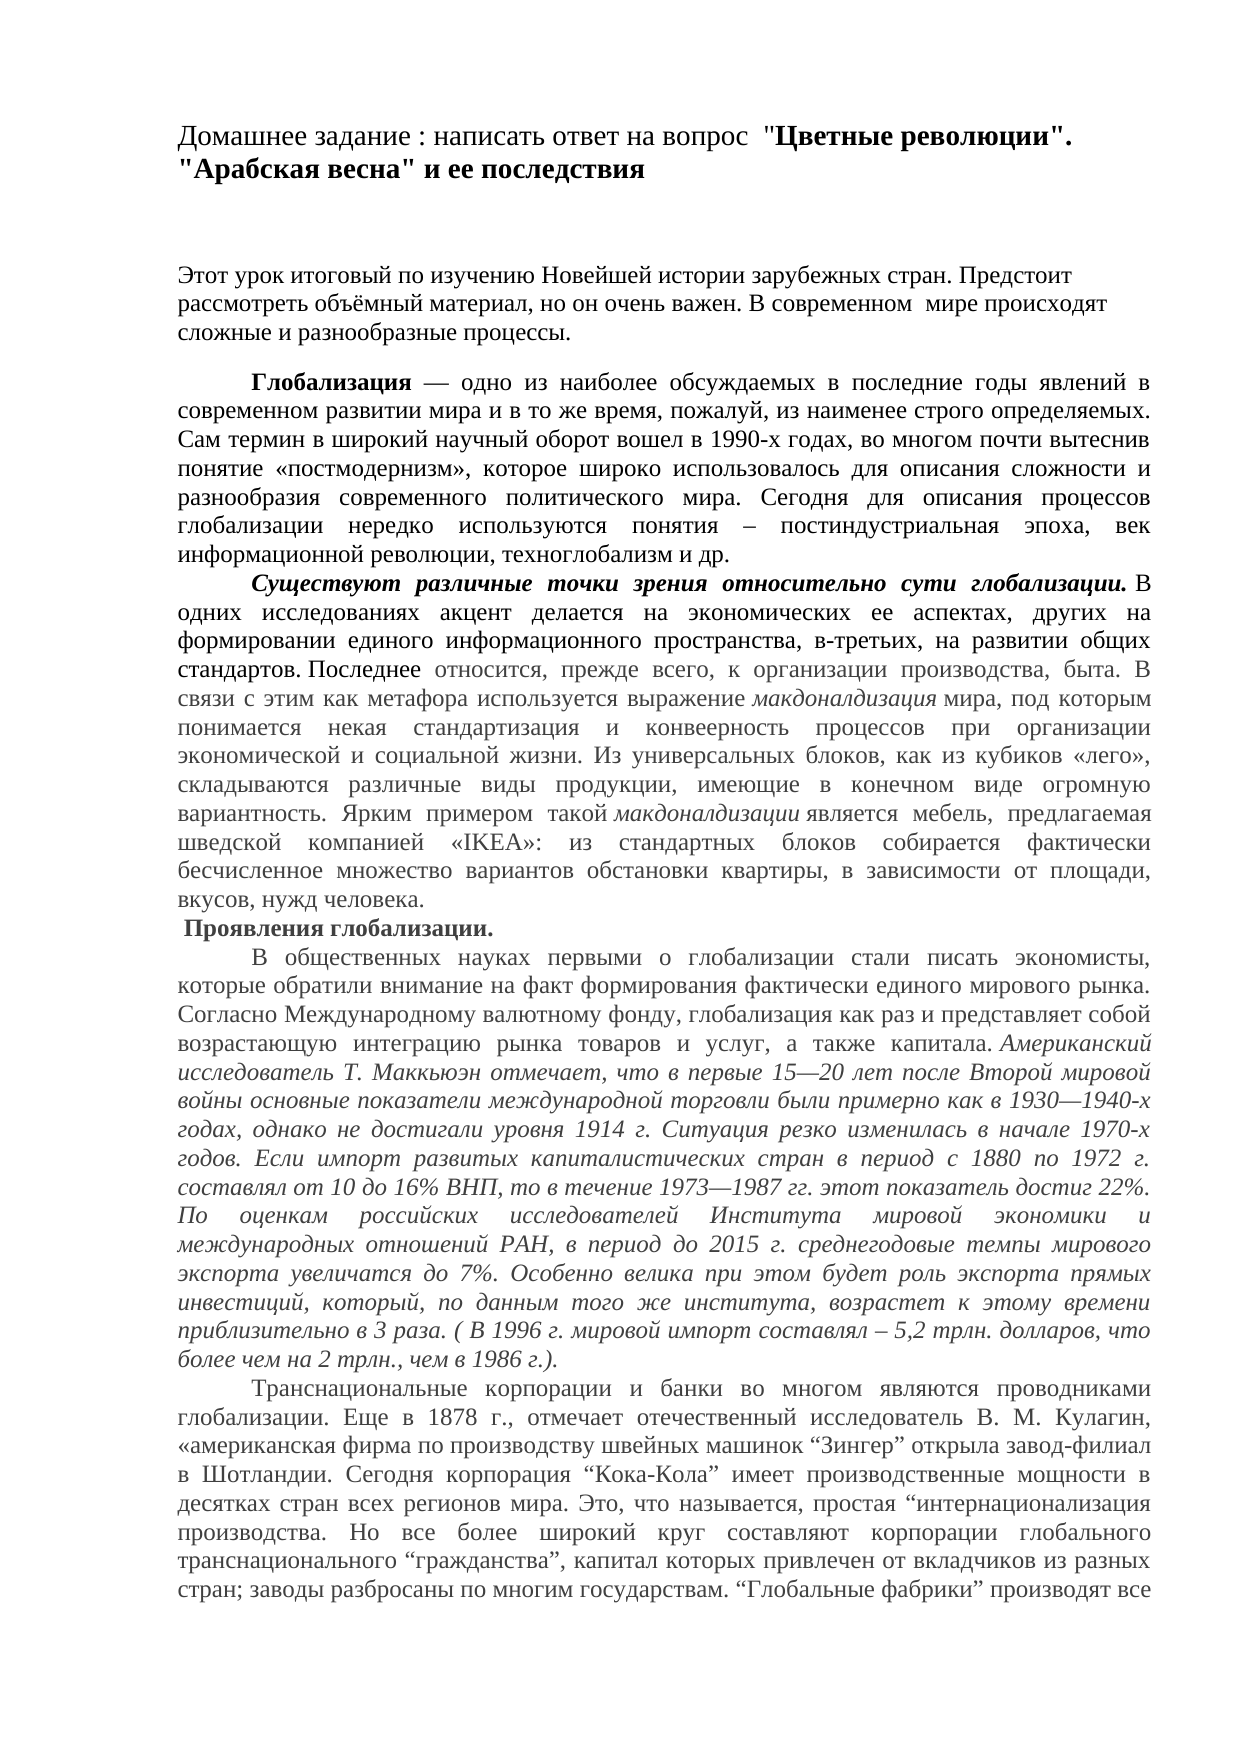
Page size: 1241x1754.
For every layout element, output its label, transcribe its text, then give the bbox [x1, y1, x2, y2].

text Этот урок итоговый по изучению Новейшей истории зарубежных стран. Предстоит рассмотреть объёмный материал, но он очень важен. В современном мире происходят сложные и разнообразные процессы. [177, 260, 1152, 346]
text В общественных науках первыми о глобализации стали писать экономисты, которые обратили внимание на факт формирования фактически единого мирового рынка. Согласно Международному валютному фонду, глобализация как раз и представляет собой возрастающую интеграцию рынка товаров и услуг, а также капитала. Американский исследователь Т. Маккьюэн отмечает, что в первые 15—20 лет после Второй мировой войны основные показатели международной торговли были примерно как в 1930—1940-х годах, однако не достигали уровня 1914 г. Ситуация резко изменилась в начале 1970-х годов. Если импорт развитых капиталистических стран в период с 1880 по 1972 г. составлял от 10 до 16% ВНП, то в течение 1973—1987 гг. этот показатель достиг 22%. По оценкам российских исследователей Института мировой экономики и международных отношений РАН, в период до 2015 г. среднегодовые темпы мирового экспорта увеличатся до 7%. Особенно велика при этом будет роль экспорта прямых инвестиций, который, по данным того же института, возрастет к этому времени приблизительно в 3 раза. ( В 1996 г. мировой импорт составлял – 5,2 трлн. долларов, что более чем на 2 трлн., чем в 1986 г.). [177, 942, 1152, 1373]
text Существуют различные точки зрения относительно сути глобализации. В одних исследованиях акцент делается на экономических ее аспектах, других на формировании единого информационного пространства, в-третьих, на развитии общих стандартов. Последнее относится, прежде всего, к организации производства, быта. В связи с этим как метафора используется выражение макдоналдизация мира, под которым понимается некая стандартизация и конвеерность процессов при организации экономической и социальной жизни. Из универсальных блоков, как из кубиков «лего», складываются различные виды продукции, имеющие в конечном виде огромную вариантность. Ярким примером такой макдоналдизации является мебель, предлагаемая шведской компанией «IKEA»: из стандартных блоков собирается фактически бесчисленное множество вариантов обстановки квартиры, в зависимости от площади, вкусов, нужд человека. [177, 568, 1152, 913]
text Домашнее задание : написать ответ на вопрос "Цветные революции". "Арабская весна" и ее последствия [177, 118, 1152, 185]
text Проявления глобализации. [177, 913, 1152, 942]
text Глобализация — одно из наиболее обсуждаемых в последние годы явлений в современном развитии мира и в то же время, пожалуй, из наименее строго определяемых. Сам термин в широкий научный оборот вошел в 1990-х годах, во многом почти вытеснив понятие «постмодернизм», которое широко использовалось для описания сложности и разнообразия современного политического мира. Сегодня для описания процессов глобализации нередко используются понятия – постиндустриальная эпоха, век информационной революции, техноглобализм и др. [177, 367, 1152, 568]
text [177, 1373, 1152, 1603]
